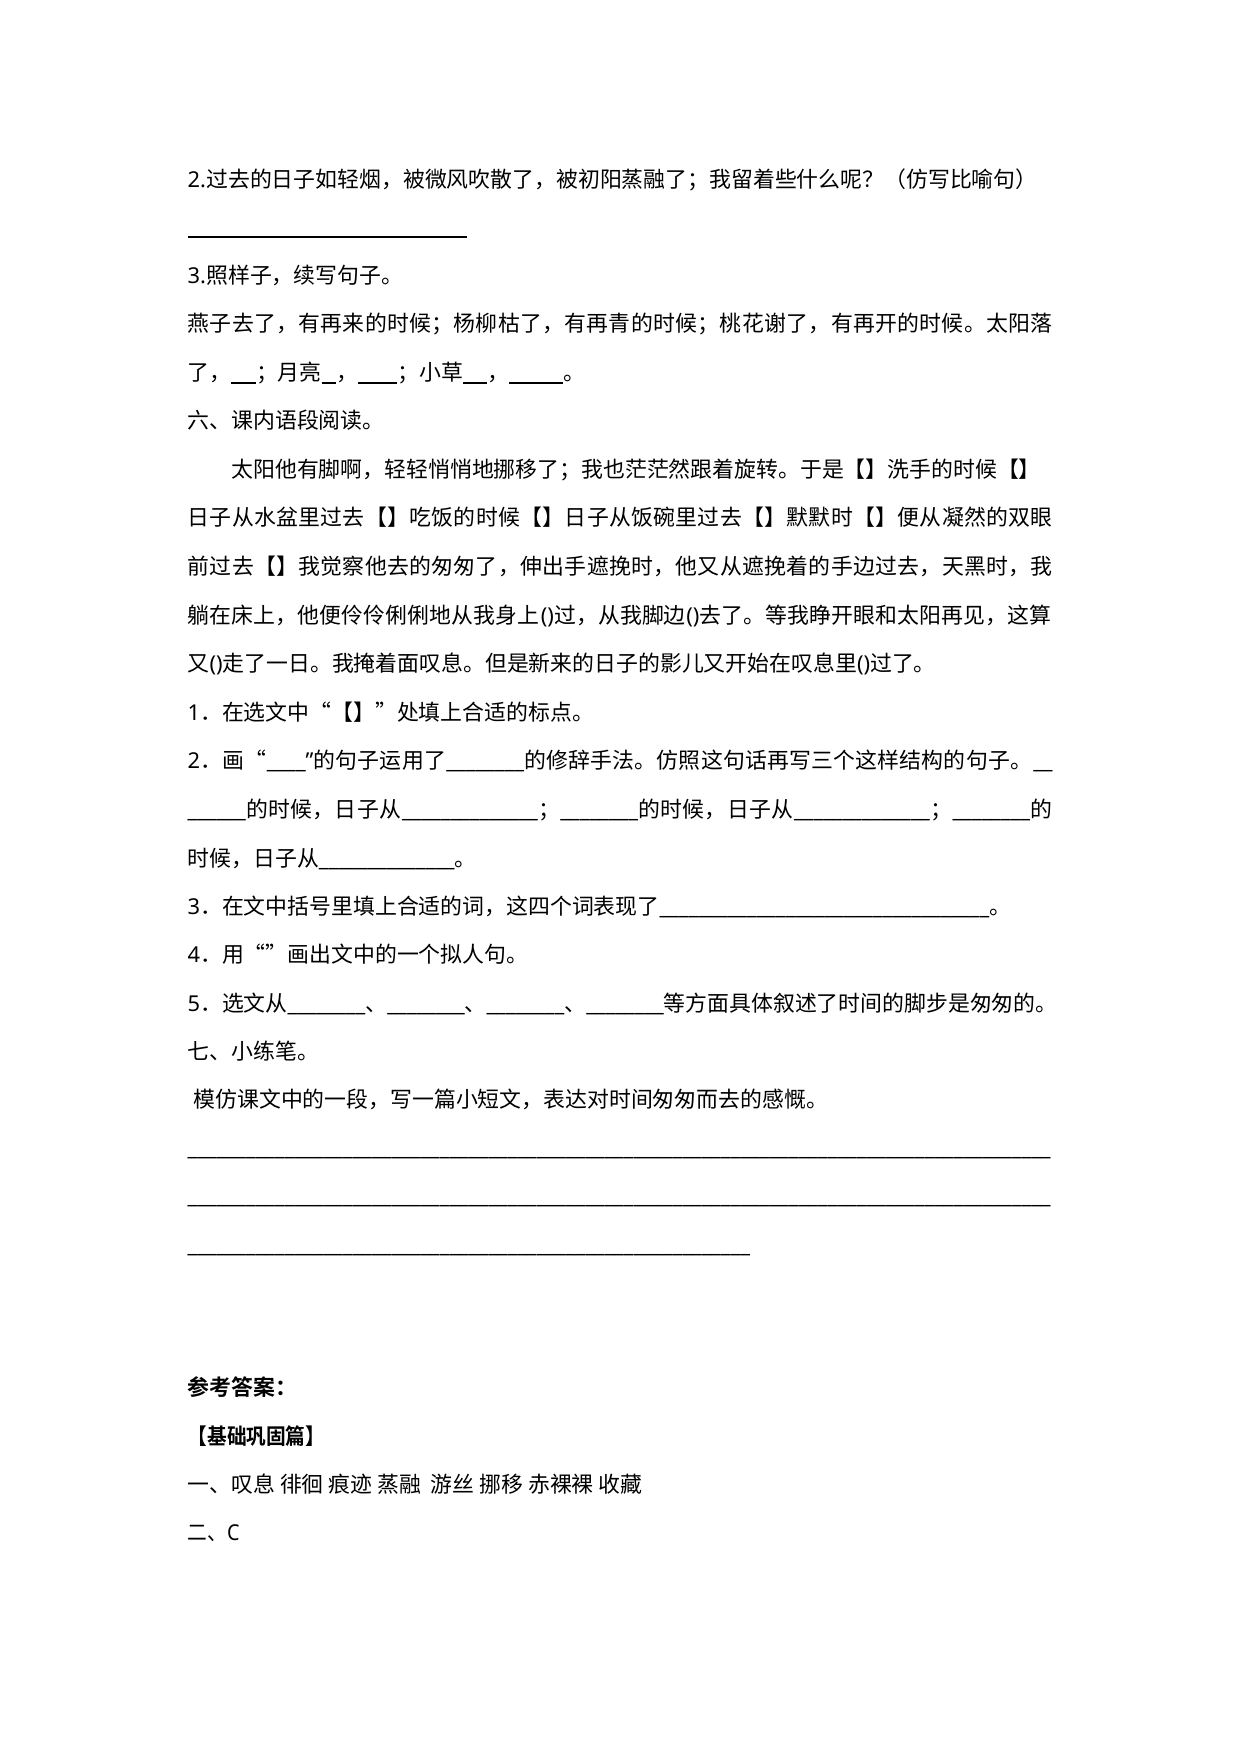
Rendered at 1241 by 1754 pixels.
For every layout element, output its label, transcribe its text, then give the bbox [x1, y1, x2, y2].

text 参考答案： [187, 1370, 1053, 1402]
text 1．在选文中“【】”处填上合适的标点。 [187, 694, 1053, 727]
text 3．在文中括号里填上合适的词，这四个词表现了__________________________________。 [187, 888, 1053, 921]
text 六、课内语段阅读。 [187, 403, 1053, 436]
text 七、小练笔。 [187, 1033, 1053, 1066]
text 4．用“”画出文中的一个拟人句。 [187, 937, 1053, 969]
text 2.过去的日子如轻烟，被微风吹散了，被初阳蒸融了；我留着些什么呢？（仿写比喻句） [187, 162, 1053, 194]
text 二、C [187, 1515, 1053, 1547]
text 5．选文从________、________、________、________等方面具体叙述了时间的脚步是匆匆的。 [187, 985, 1053, 1018]
text 【基础巩固篇】 [187, 1418, 1053, 1451]
text 3.照样子，续写句子。 [187, 258, 1053, 290]
text ____________________________________________________________________________________________________________________________________________________________________________________________________________________________________________ [187, 1130, 1053, 1260]
text 燕子去了，有再来的时候；杨柳枯了，有再青的时候；桃花谢了，有再开的时候。太阳落了， ；月亮 ， ；小草 ， 。 [187, 306, 1053, 387]
text 2．画“____”的句子运用了________的修辞手法。仿照这句话再写三个这样结构的句子。________的时候，日子从______________；________的时候，日子从______________；________的时候，日子从______________。 [187, 743, 1053, 873]
text 日子从水盆里过去【】吃饭的时候【】日子从饭碗里过去【】默默时【】便从凝然的双眼前过去【】我觉察他去的匆匆了，伸出手遮挽时，他又从遮挽着的手边过去，天黑时，我躺在床上，他便伶伶俐俐地从我身上()过，从我脚边()去了。等我睁开眼和太阳再见，这算又()走了一日。我掩着面叹息。但是新来的日子的影儿又开始在叹息里()过了。 [187, 500, 1053, 678]
text 一、叹息 徘徊 痕迹 蒸融 游丝 挪移 赤裸裸 收藏 [187, 1467, 1053, 1499]
text 太阳他有脚啊，轻轻悄悄地挪移了；我也茫茫然跟着旋转。于是【】洗手的时候【】 [187, 451, 1053, 484]
text 模仿课文中的一段，写一篇小短文，表达对时间匆匆而去的感慨。 [187, 1082, 1053, 1114]
